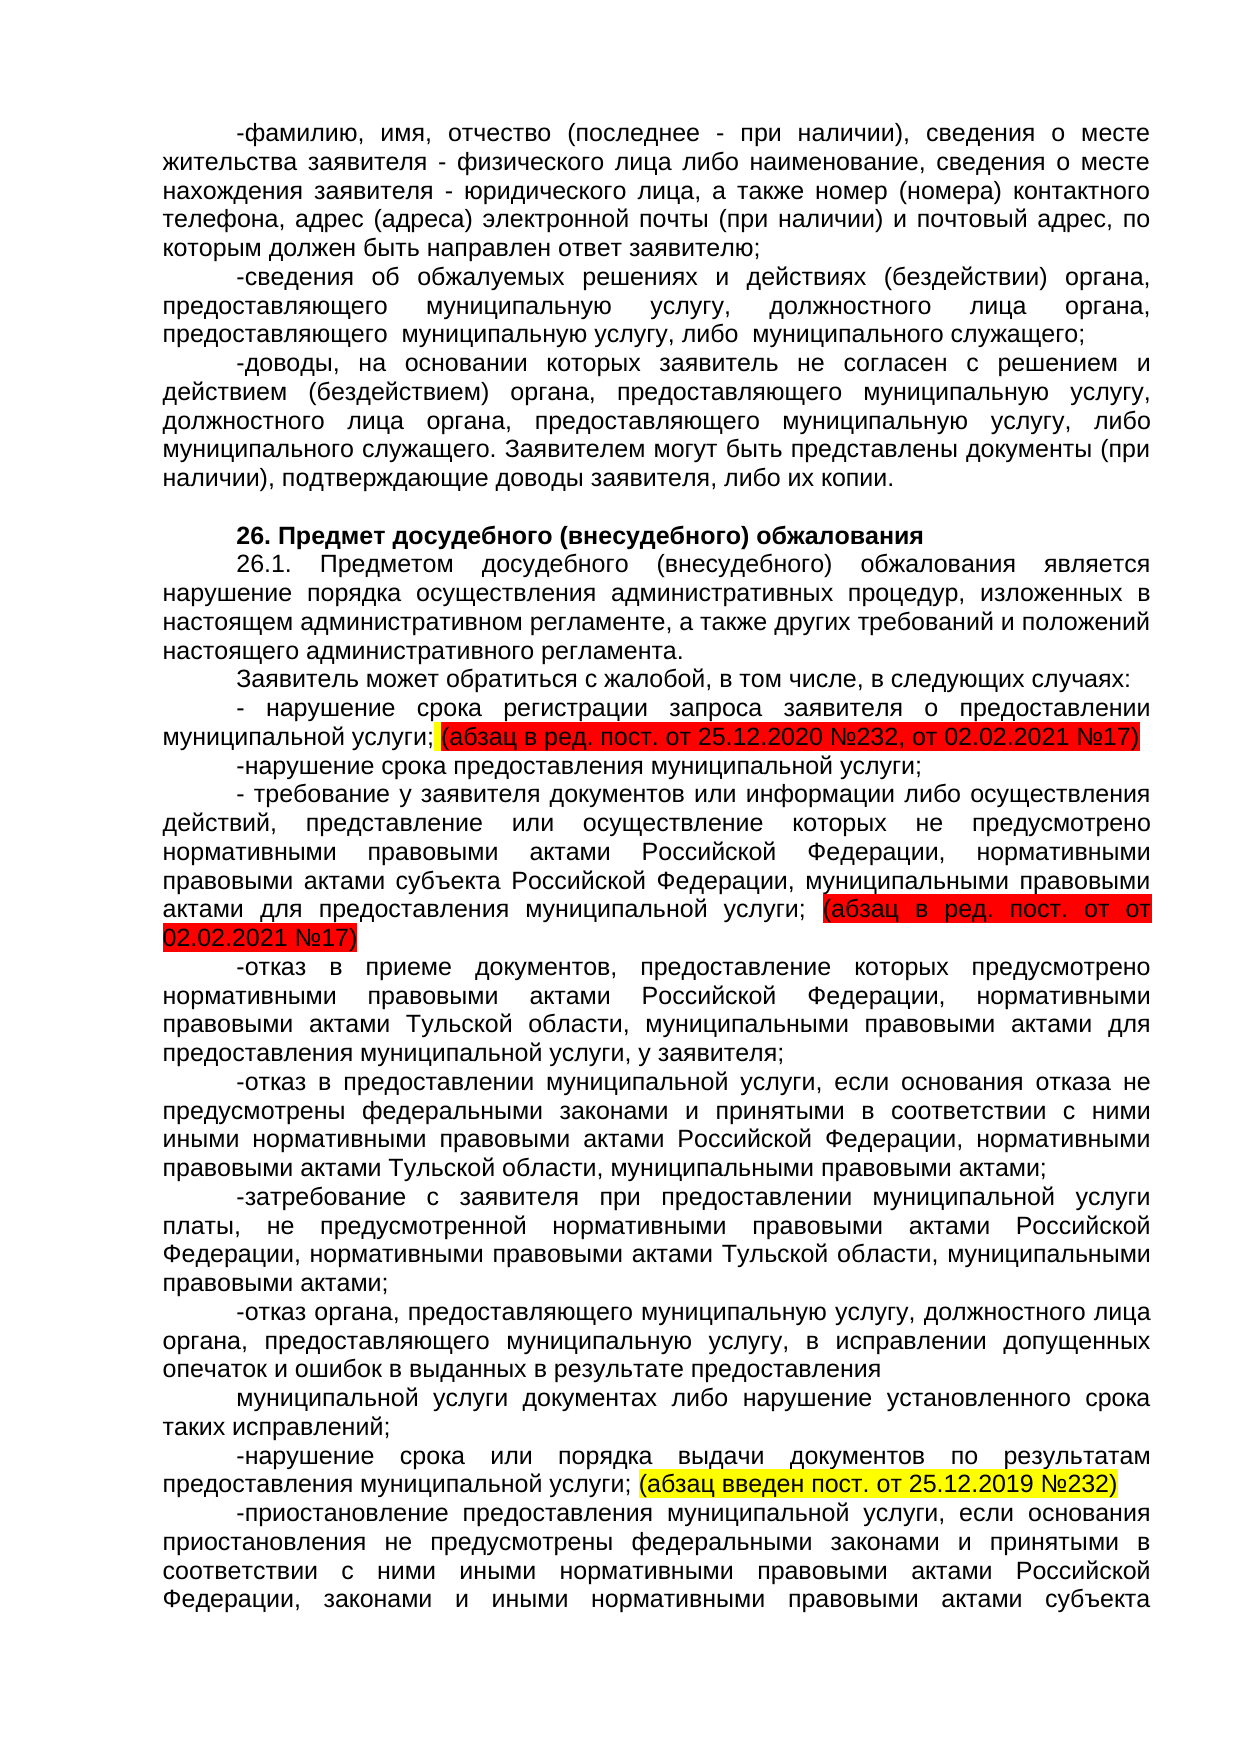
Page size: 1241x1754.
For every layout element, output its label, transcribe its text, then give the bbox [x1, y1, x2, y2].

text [162, 1498, 1152, 1613]
text 26.1. Предметом досудебного (внесудебного) обжалования является нарушение порядка осуществления административных процедур, изложенных в настоящем административном регламенте, а также других требований и положений настоящего административного регламента. [162, 549, 1152, 664]
text 26. Предмет досудебного (внесудебного) обжалования [162, 521, 1152, 549]
text Заявитель может обратиться с жалобой, в том числе, в следующих случаях: [162, 664, 1152, 693]
text - нарушение срока регистрации запроса заявителя о предоставлении муниципальной услуги; (абзац в ред. пост. от 25.12.2020 №232, от 02.02.2021 №17) [162, 693, 1152, 751]
text -отказ органа, предоставляющего муниципальную услугу, должностного лица органа, предоставляющего муниципальную услугу, в исправлении допущенных опечаток и ошибок в выданных в результате предоставления [162, 1297, 1152, 1383]
text -нарушение срока или порядка выдачи документов по результатам предоставления муниципальной услуги; (абзац введен пост. от 25.12.2019 №232) [162, 1441, 1152, 1498]
text -отказ в предоставлении муниципальной услуги, если основания отказа не предусмотрены федеральными законами и принятыми в соответствии с ними иными нормативными правовыми актами Российской Федерации, нормативными правовыми актами Тульской области, муниципальными правовыми актами; [162, 1067, 1152, 1182]
text - требование у заявителя документов или информации либо осуществления действий, представление или осуществление которых не предусмотрено нормативными правовыми актами Российской Федерации, нормативными правовыми актами субъекта Российской Федерации, муниципальными правовыми актами для предоставления муниципальной услуги; (абзац в ред. пост. от от 02.02.2021 №17) [162, 779, 1152, 952]
text -отказ в приеме документов, предоставление которых предусмотрено нормативными правовыми актами Российской Федерации, нормативными правовыми актами Тульской области, муниципальными правовыми актами для предоставления муниципальной услуги, у заявителя; [162, 952, 1152, 1067]
text -сведения об обжалуемых решениях и действиях (бездействии) органа, предоставляющего муниципальную услугу, должностного лица органа, предоставляющего муниципальную услугу, либо муниципального служащего; [162, 262, 1152, 348]
text -нарушение срока предоставления муниципальной услуги; [162, 751, 1152, 779]
text муниципальной услуги документах либо нарушение установленного срока таких исправлений; [162, 1383, 1152, 1441]
text -затребование с заявителя при предоставлении муниципальной услуги платы, не предусмотренной нормативными правовыми актами Российской Федерации, нормативными правовыми актами Тульской области, муниципальными правовыми актами; [162, 1182, 1152, 1297]
text -фамилию, имя, отчество (последнее - при наличии), сведения о месте жительства заявителя - физического лица либо наименование, сведения о месте нахождения заявителя - юридического лица, а также номер (номера) контактного телефона, адрес (адреса) электронной почты (при наличии) и почтовый адрес, по которым должен быть направлен ответ заявителю; [162, 118, 1152, 262]
text -доводы, на основании которых заявитель не согласен с решением и действием (бездействием) органа, предоставляющего муниципальную услугу, должностного лица органа, предоставляющего муниципальную услугу, либо муниципального служащего. Заявителем могут быть представлены документы (при наличии), подтверждающие доводы заявителя, либо их копии. [162, 348, 1152, 492]
